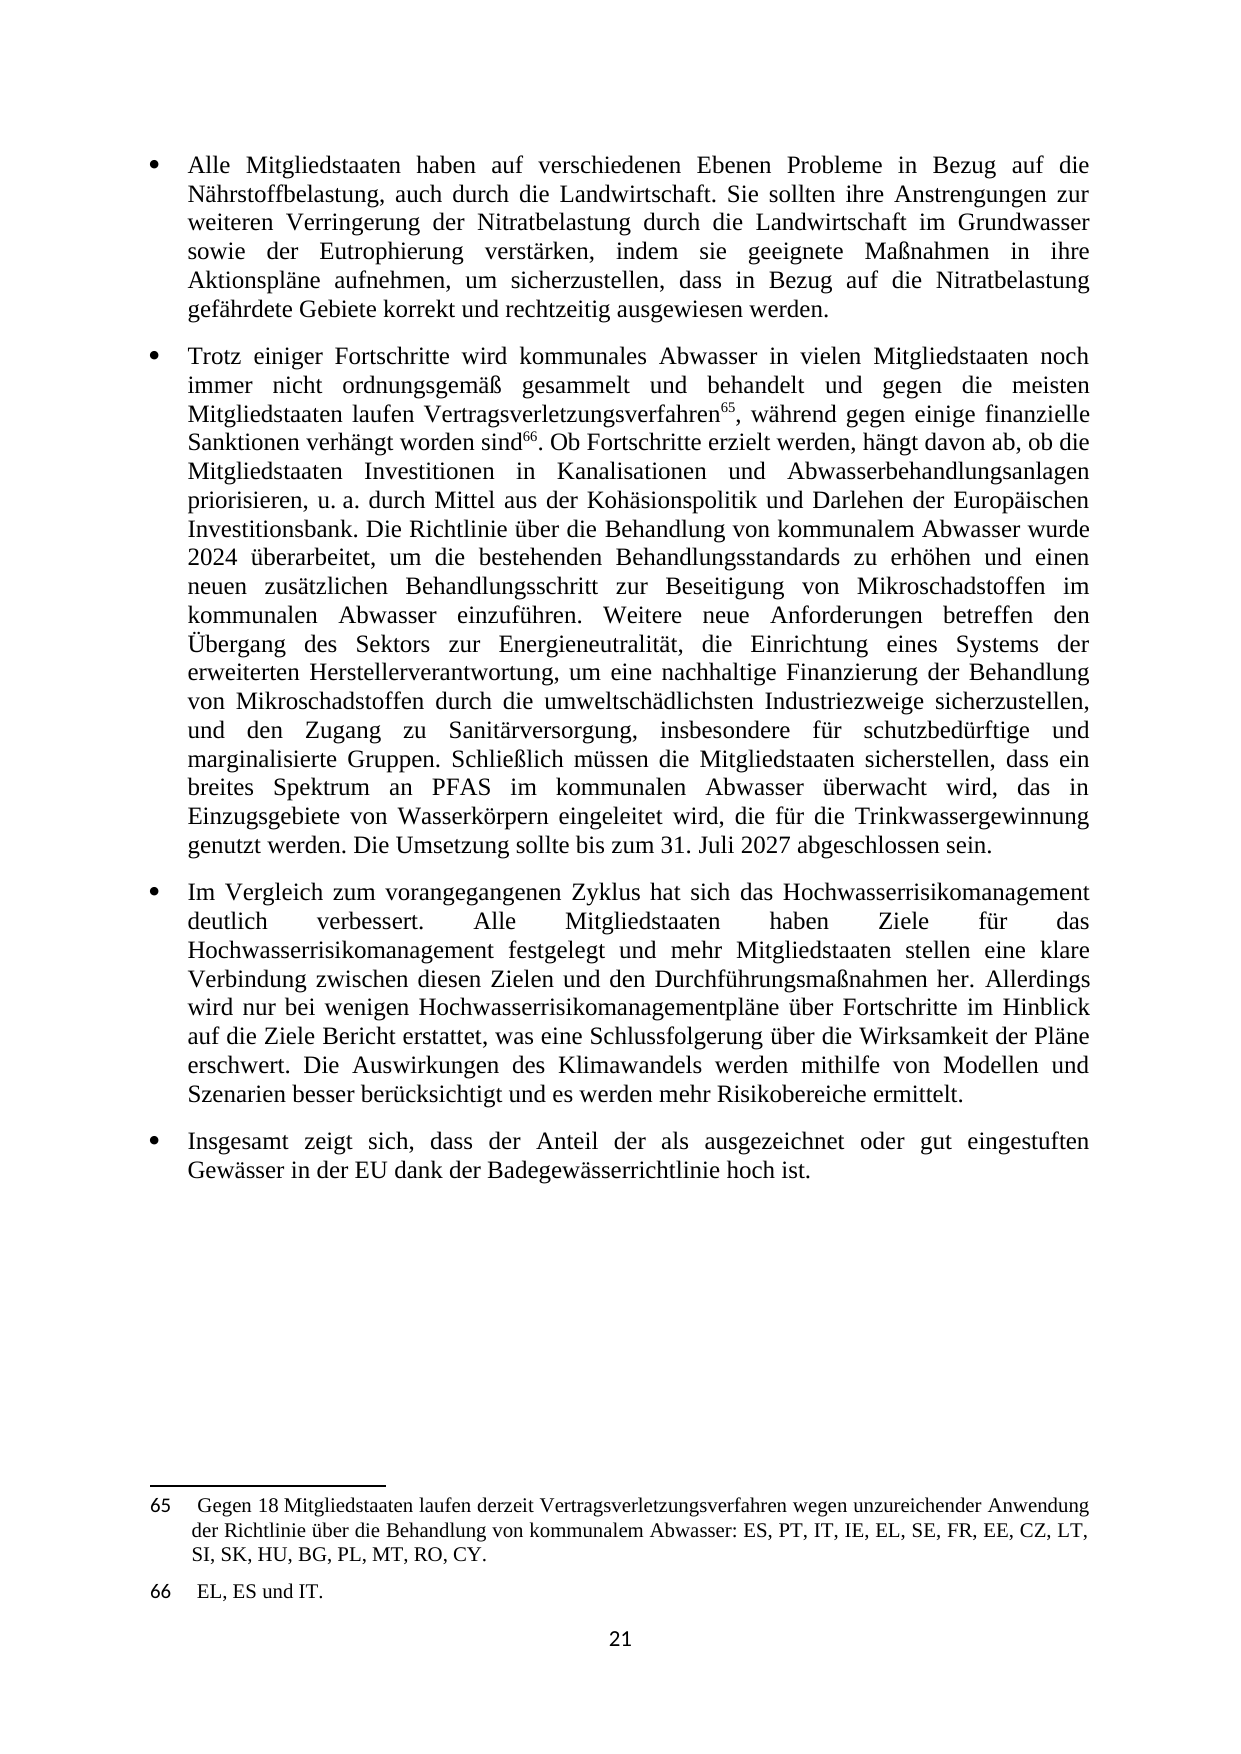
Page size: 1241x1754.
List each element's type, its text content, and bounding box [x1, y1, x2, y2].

list Insgesamt zeigt sich, dass der Anteil der als ausgezeichnet oder gut eingestuften Gewässer in der EU dank der Badegewässerrichtlinie hoch ist. [150, 1126, 1090, 1184]
list Alle Mitgliedstaaten haben auf verschiedenen Ebenen Probleme in Bezug auf die Nährstoffbelastung, auch durch die Landwirtschaft. Sie sollten ihre Anstrengungen zur weiteren Verringerung der Nitratbelastung durch die Landwirtschaft im Grundwasser sowie der Eutrophierung verstärken, indem sie geeignete Maßnahmen in ihre Aktionspläne aufnehmen, um sicherzustellen, dass in Bezug auf die Nitratbelastung gefährdete Gebiete korrekt und rechtzeitig ausgewiesen werden. [150, 150, 1090, 322]
list Im Vergleich zum vorangegangenen Zyklus hat sich das Hochwasserrisikomanagement deutlich verbessert. Alle Mitgliedstaaten haben Ziele für das Hochwasserrisikomanagement festgelegt und mehr Mitgliedstaaten stellen eine klare Verbindung zwischen diesen Zielen und den Durchführungsmaßnahmen her. Allerdings wird nur bei wenigen Hochwasserrisikomanagementpläne über Fortschritte im Hinblick auf die Ziele Bericht erstattet, was eine Schlussfolgerung über die Wirksamkeit der Pläne erschwert. Die Auswirkungen des Klimawandels werden mithilfe von Modellen und Szenarien besser berücksichtigt und es werden mehr Risikobereiche ermittelt. [150, 877, 1090, 1107]
list Trotz einiger Fortschritte wird kommunales Abwasser in vielen Mitgliedstaaten noch immer nicht ordnungsgemäß gesammelt und behandelt und gegen die meisten Mitgliedstaaten laufen Vertragsverletzungsverfahren, während gegen einige finanzielle Sanktionen verhängt worden sind. Ob Fortschritte erzielt werden, hängt davon ab, ob die Mitgliedstaaten Investitionen in Kanalisationen und Abwasserbehandlungsanlagen priorisieren, u. a. durch Mittel aus der Kohäsionspolitik und Darlehen der Europäischen Investitionsbank. Die Richtlinie über die Behandlung von kommunalem Abwasser wurde 2024 überarbeitet, um die bestehenden Behandlungsstandards zu erhöhen und einen neuen zusätzlichen Behandlungsschritt zur Beseitigung von Mikroschadstoffen im kommunalen Abwasser einzuführen. Weitere neue Anforderungen betreffen den Übergang des Sektors zur Energieneutralität, die Einrichtung eines Systems der erweiterten Herstellerverantwortung, um eine nachhaltige Finanzierung der Behandlung von Mikroschadstoffen durch die umweltschädlichsten Industriezweige sicherzustellen, und den Zugang zu Sanitärversorgung, insbesondere für schutzbedürftige und marginalisierte Gruppen. Schließlich müssen die Mitgliedstaaten sicherstellen, dass ein breites Spektrum an PFAS im kommunalen Abwasser überwacht wird, das in Einzugsgebiete von Wasserkörpern eingeleitet wird, die für die Trinkwassergewinnung genutzt werden. Die Umsetzung sollte bis zum 31. Juli 2027 abgeschlossen sein. [150, 341, 1090, 859]
